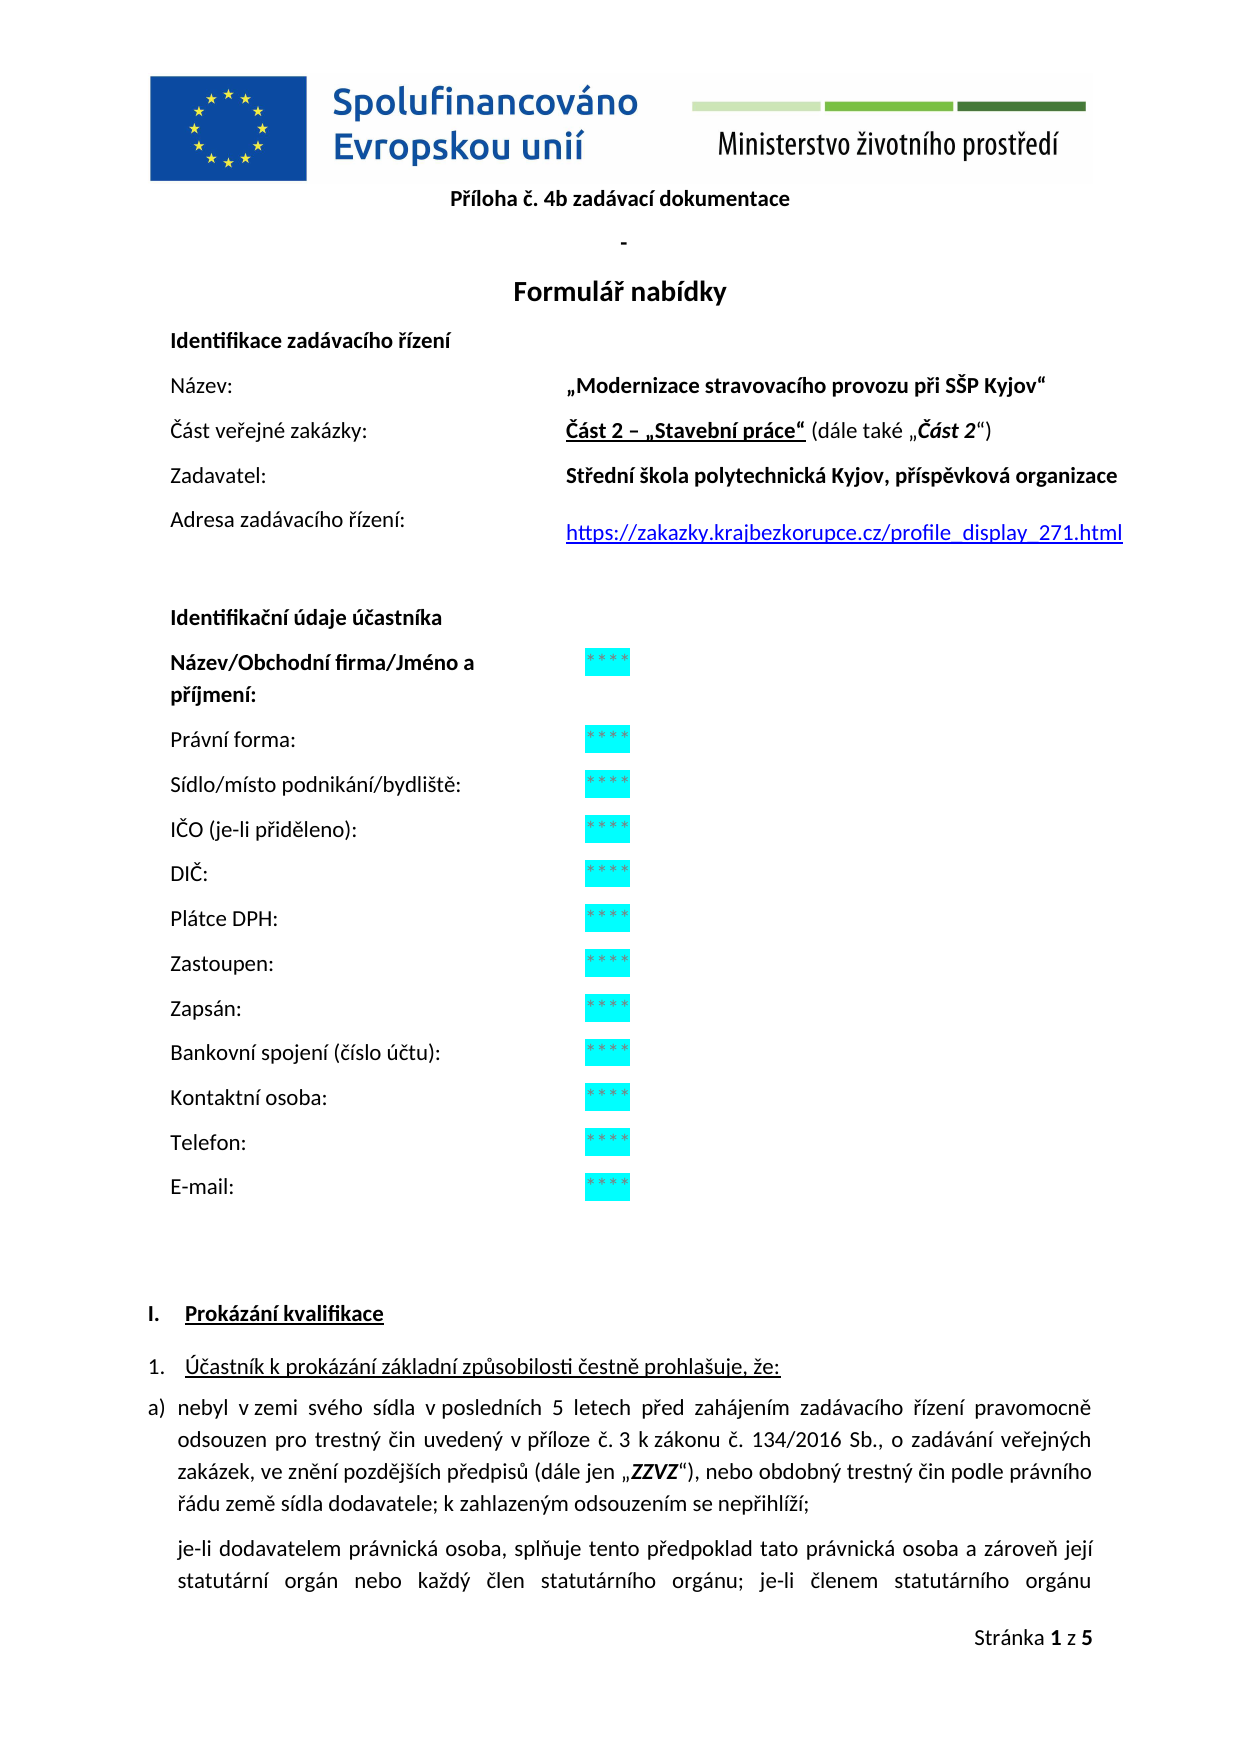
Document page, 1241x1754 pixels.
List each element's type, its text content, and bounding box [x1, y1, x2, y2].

table_cell „Modernizace stravovacího provozu při SŠP Kyjov“ [555, 371, 1145, 416]
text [177, 1534, 1093, 1594]
table_cell **** [574, 949, 1145, 994]
table_cell Sídlo/místo podnikání/bydliště: [159, 770, 573, 815]
table_cell Střední škola polytechnická Kyjov, příspěvková organizace [555, 461, 1145, 506]
table_cell **** **** **** [574, 815, 1145, 949]
list nebyl v zemi svého sídla v posledních 5 letech před zahájením zadávacího řízení pravomocně odsouzen pro trestný čin uvedený v příloze č. 3 k zákonu č. 134/2016 Sb., o zadávání veřejných zakázek, ve znění pozdějších předpisů (dále jen „ZZVZ“), nebo obdobný trestný čin podle právního řádu země sídla dodavatele; k zahlazeným odsouzením se nepřihlíží; [148, 1393, 1093, 1517]
table_cell https://zakazky.krajbezkorupce.cz/profile_display_271.html [555, 506, 1145, 559]
table_cell **** [574, 770, 1145, 815]
text Formulář nabídky [148, 273, 1093, 309]
table_cell Část veřejné zakázky: [159, 416, 554, 461]
table_cell Právní forma: [159, 725, 573, 770]
table_cell Zadavatel: [159, 461, 554, 506]
text Příloha č. 4b zadávací dokumentace [148, 184, 1093, 212]
table_cell **** [574, 648, 1145, 725]
table_cell **** [574, 725, 1145, 770]
table_cell **** **** **** **** **** [574, 994, 1145, 1262]
list Účastník k prokázání základní způsobilosti čestně prohlašuje, že: [148, 1352, 1093, 1380]
table_cell IČO (je-li přiděleno): DIČ: Plátce DPH: [159, 815, 573, 949]
table_cell Zastoupen: [159, 949, 573, 994]
table_cell Název/Obchodní firma/Jméno a příjmení: [159, 648, 573, 725]
table_cell Název: [159, 371, 554, 416]
table_header Identifikace zadávacího řízení [159, 326, 1145, 371]
table_cell Adresa zadávacího řízení: [159, 506, 554, 559]
table_cell Část 2 – „Stavební práce“ (dále také „Část 2“) [555, 416, 1145, 461]
list Prokázání kvalifikace [148, 1299, 1093, 1327]
table_cell Identifikační údaje účastníka [159, 559, 1145, 648]
table_cell Zapsán: Bankovní spojení (číslo účtu): Kontaktní osoba: Telefon: E-mail: [159, 994, 573, 1262]
